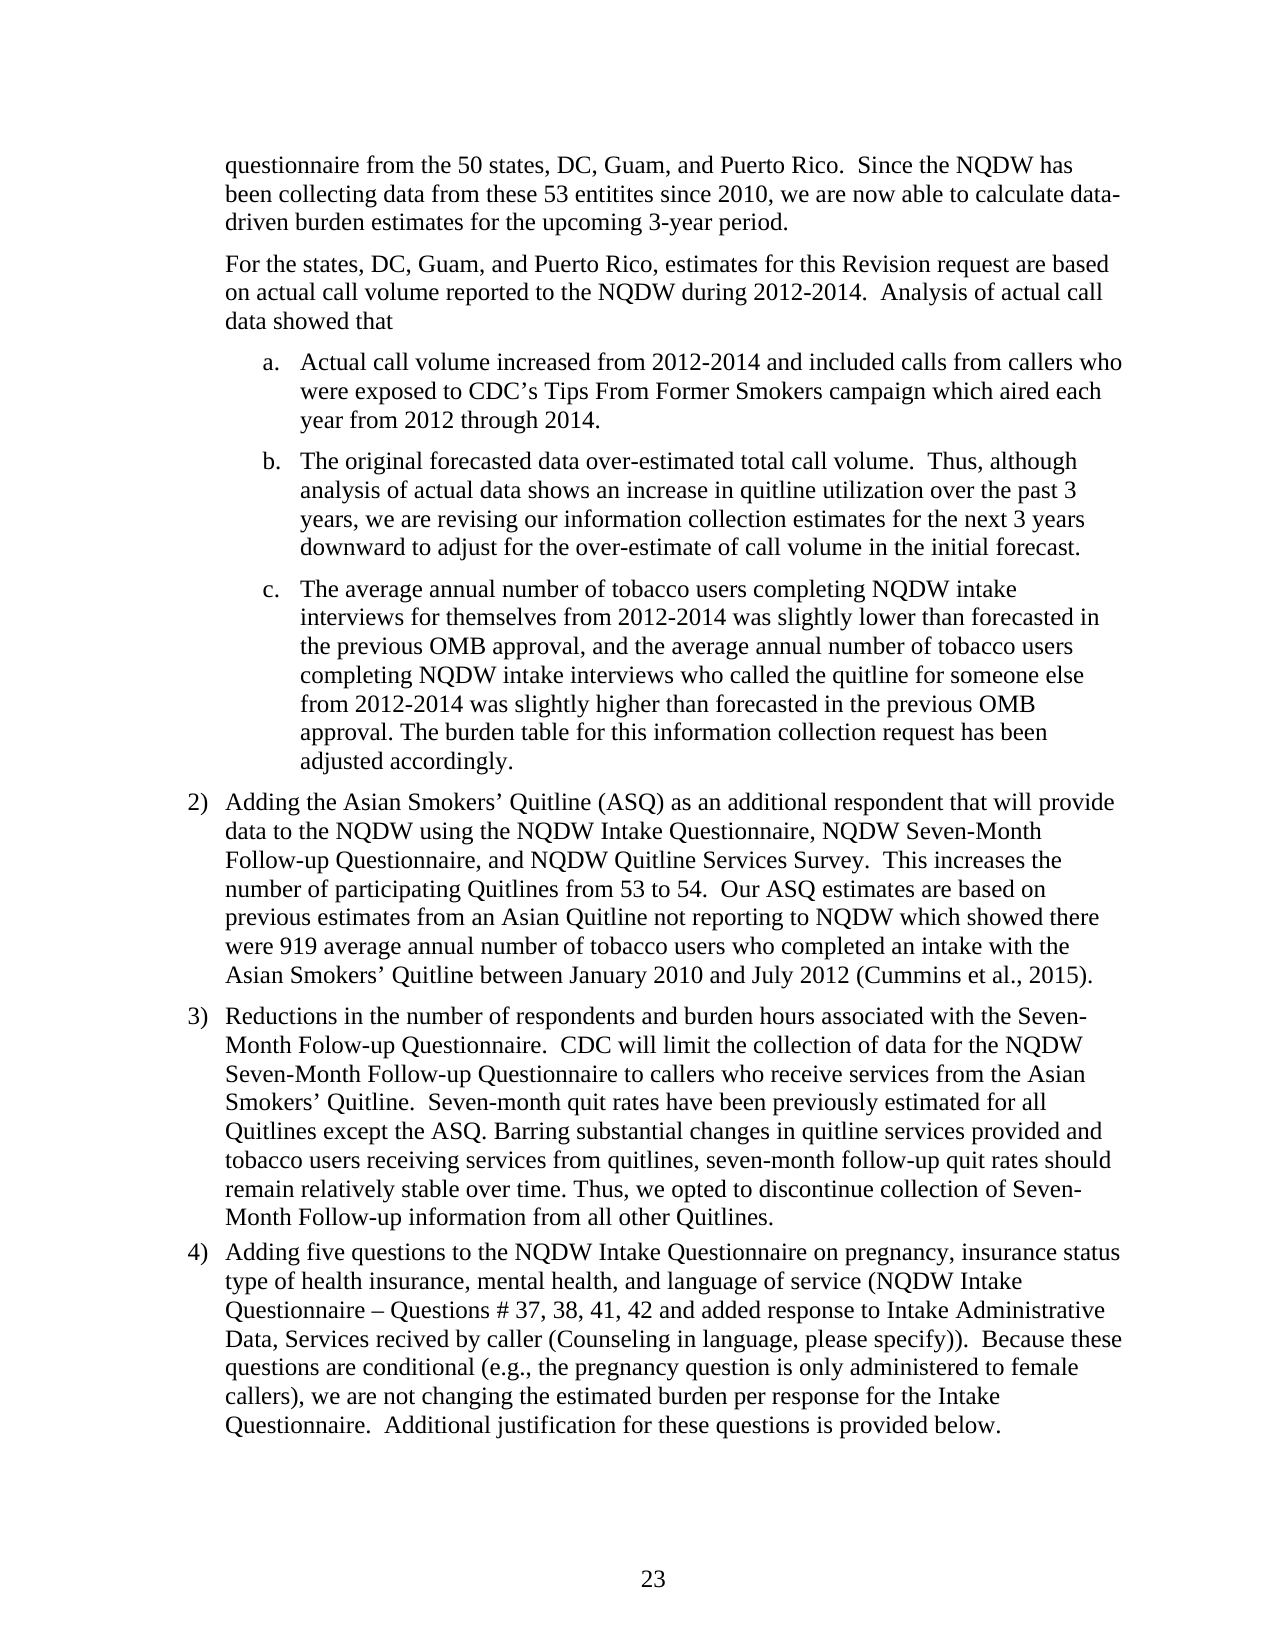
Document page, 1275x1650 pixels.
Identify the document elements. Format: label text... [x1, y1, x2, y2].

list The average annual number of tobacco users completing NQDW intake interviews for themselves from 2012-2014 was slightly lower than forecasted in the previous OMB approval, and the average annual number of tobacco users completing NQDW intake interviews who called the quitline for someone else from 2012-2014 was slightly higher than forecasted in the previous OMB approval. The burden table for this information collection request has been adjusted accordingly. [262, 574, 1125, 775]
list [187, 150, 1125, 236]
list Adding the Asian Smokers’ Quitline (ASQ) as an additional respondent that will provide data to the NQDW using the NQDW Intake Questionnaire, NQDW Seven-Month Follow-up Questionnaire, and NQDW Quitline Services Survey. This increases the number of participating Quitlines from 53 to 54. Our ASQ estimates are based on previous estimates from an Asian Quitline not reporting to NQDW which showed there were 919 average annual number of tobacco users who completed an intake with the Asian Smokers’ Quitline between January 2010 and July 2012 (Cummins et al., 2015). [187, 787, 1125, 989]
text For the states, DC, Guam, and Puerto Rico, estimates for this Revision request are based on actual call volume reported to the NQDW during 2012-2014. Analysis of actual call data showed that [225, 249, 1125, 335]
list Actual call volume increased from 2012-2014 and included calls from callers who were exposed to CDC’s Tips From Former Smokers campaign which aired each year from 2012 through 2014. [262, 347, 1125, 434]
list Reductions in the number of respondents and burden hours associated with the Seven-Month Folow-up Questionnaire. CDC will limit the collection of data for the NQDW Seven-Month Follow-up Questionnaire to callers who receive services from the Asian Smokers’ Quitline. Seven-month quit rates have been previously estimated for all Quitlines except the ASQ. Barring substantial changes in quitline services provided and tobacco users receiving services from quitlines, seven-month follow-up quit rates should remain relatively stable over time. Thus, we opted to discontinue collection of Seven-Month Follow-up information from all other Quitlines. [187, 1001, 1125, 1231]
list Adding five questions to the NQDW Intake Questionnaire on pregnancy, insurance status type of health insurance, mental health, and language of service (NQDW Intake Questionnaire – Questions # 37, 38, 41, 42 and added response to Intake Administrative Data, Services recived by caller (Counseling in language, please specify)). Because these questions are conditional (e.g., the pregnancy question is only administered to female callers), we are not changing the estimated burden per response for the Intake Questionnaire. Additional justification for these questions is provided below. [187, 1237, 1125, 1439]
list The original forecasted data over-estimated total call volume. Thus, although analysis of actual data shows an increase in quitline utilization over the past 3 years, we are revising our information collection estimates for the next 3 years downward to adjust for the over-estimate of call volume in the initial forecast. [262, 446, 1125, 561]
